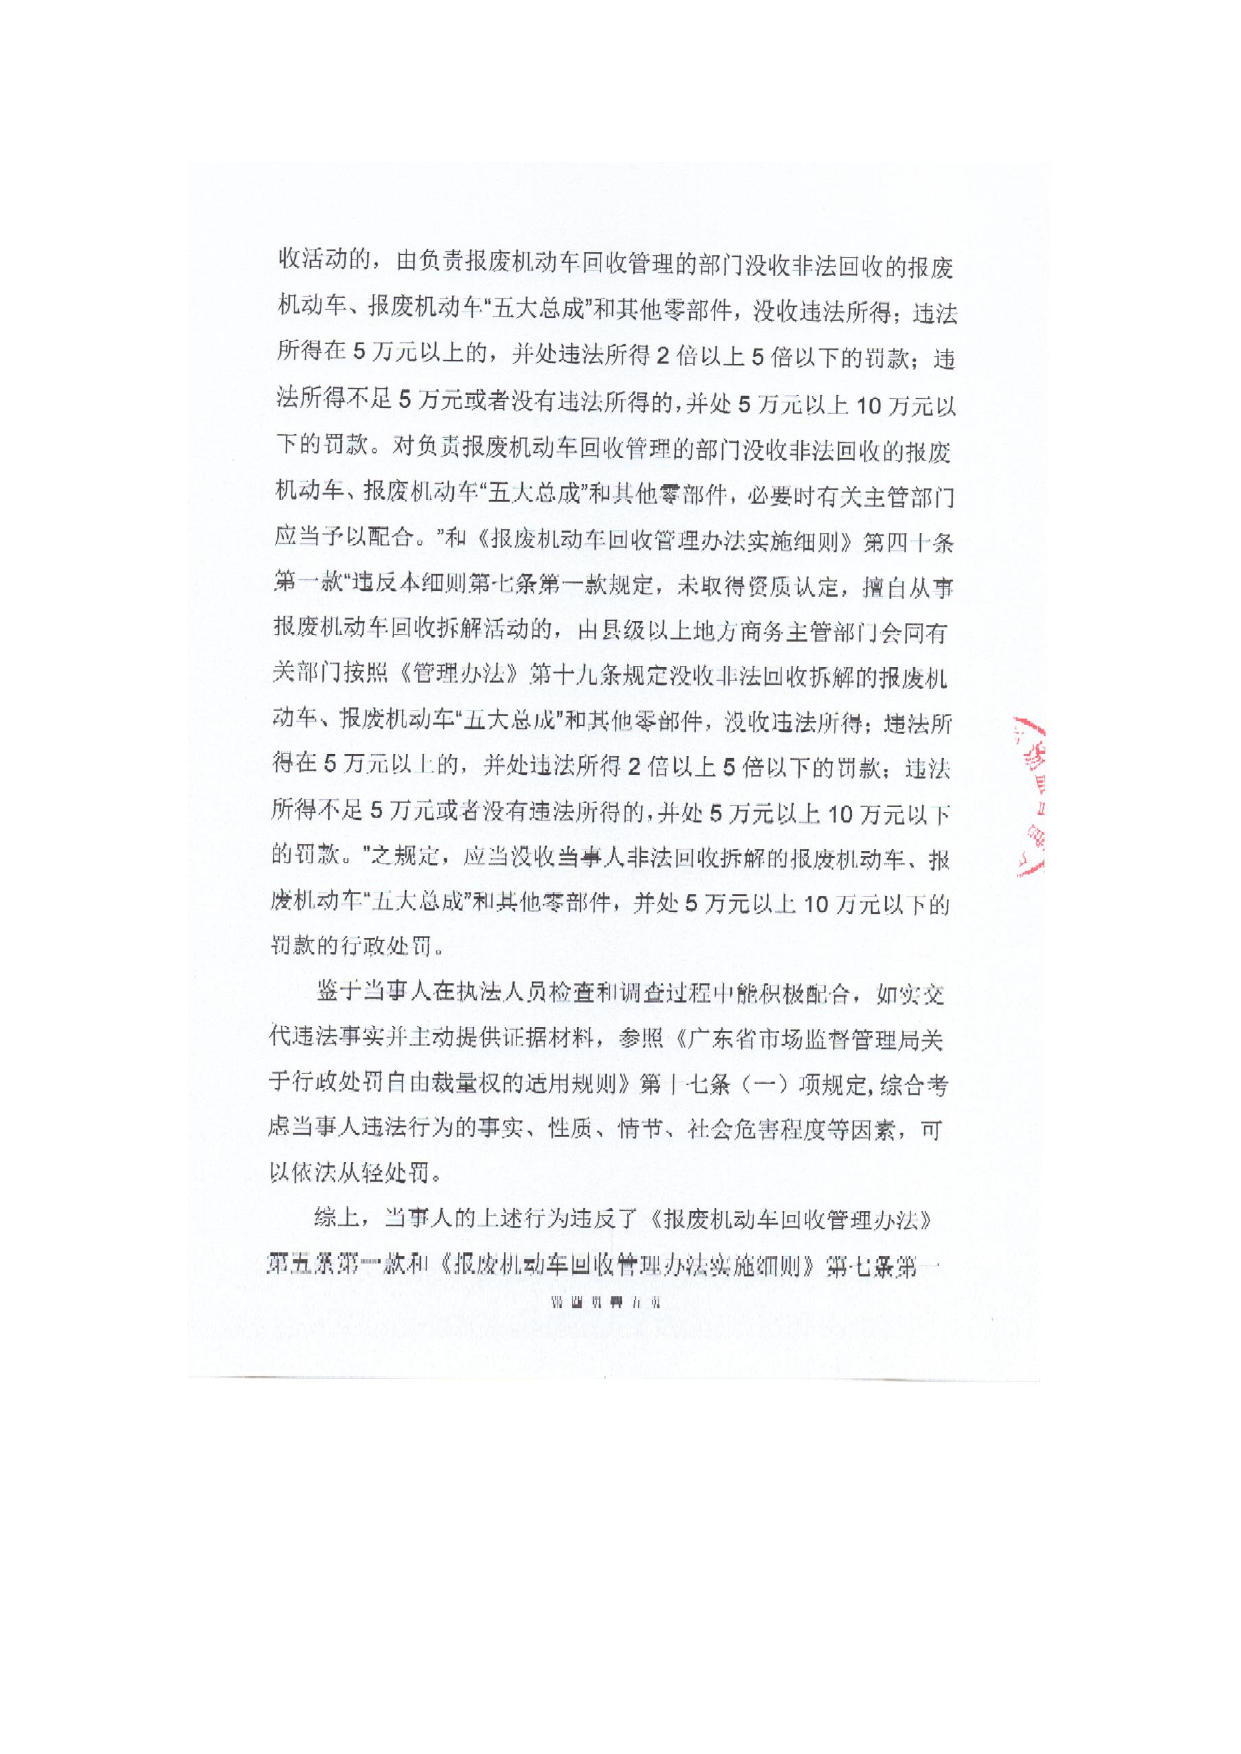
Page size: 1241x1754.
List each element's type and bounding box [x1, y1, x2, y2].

picture [187, 162, 1053, 1386]
